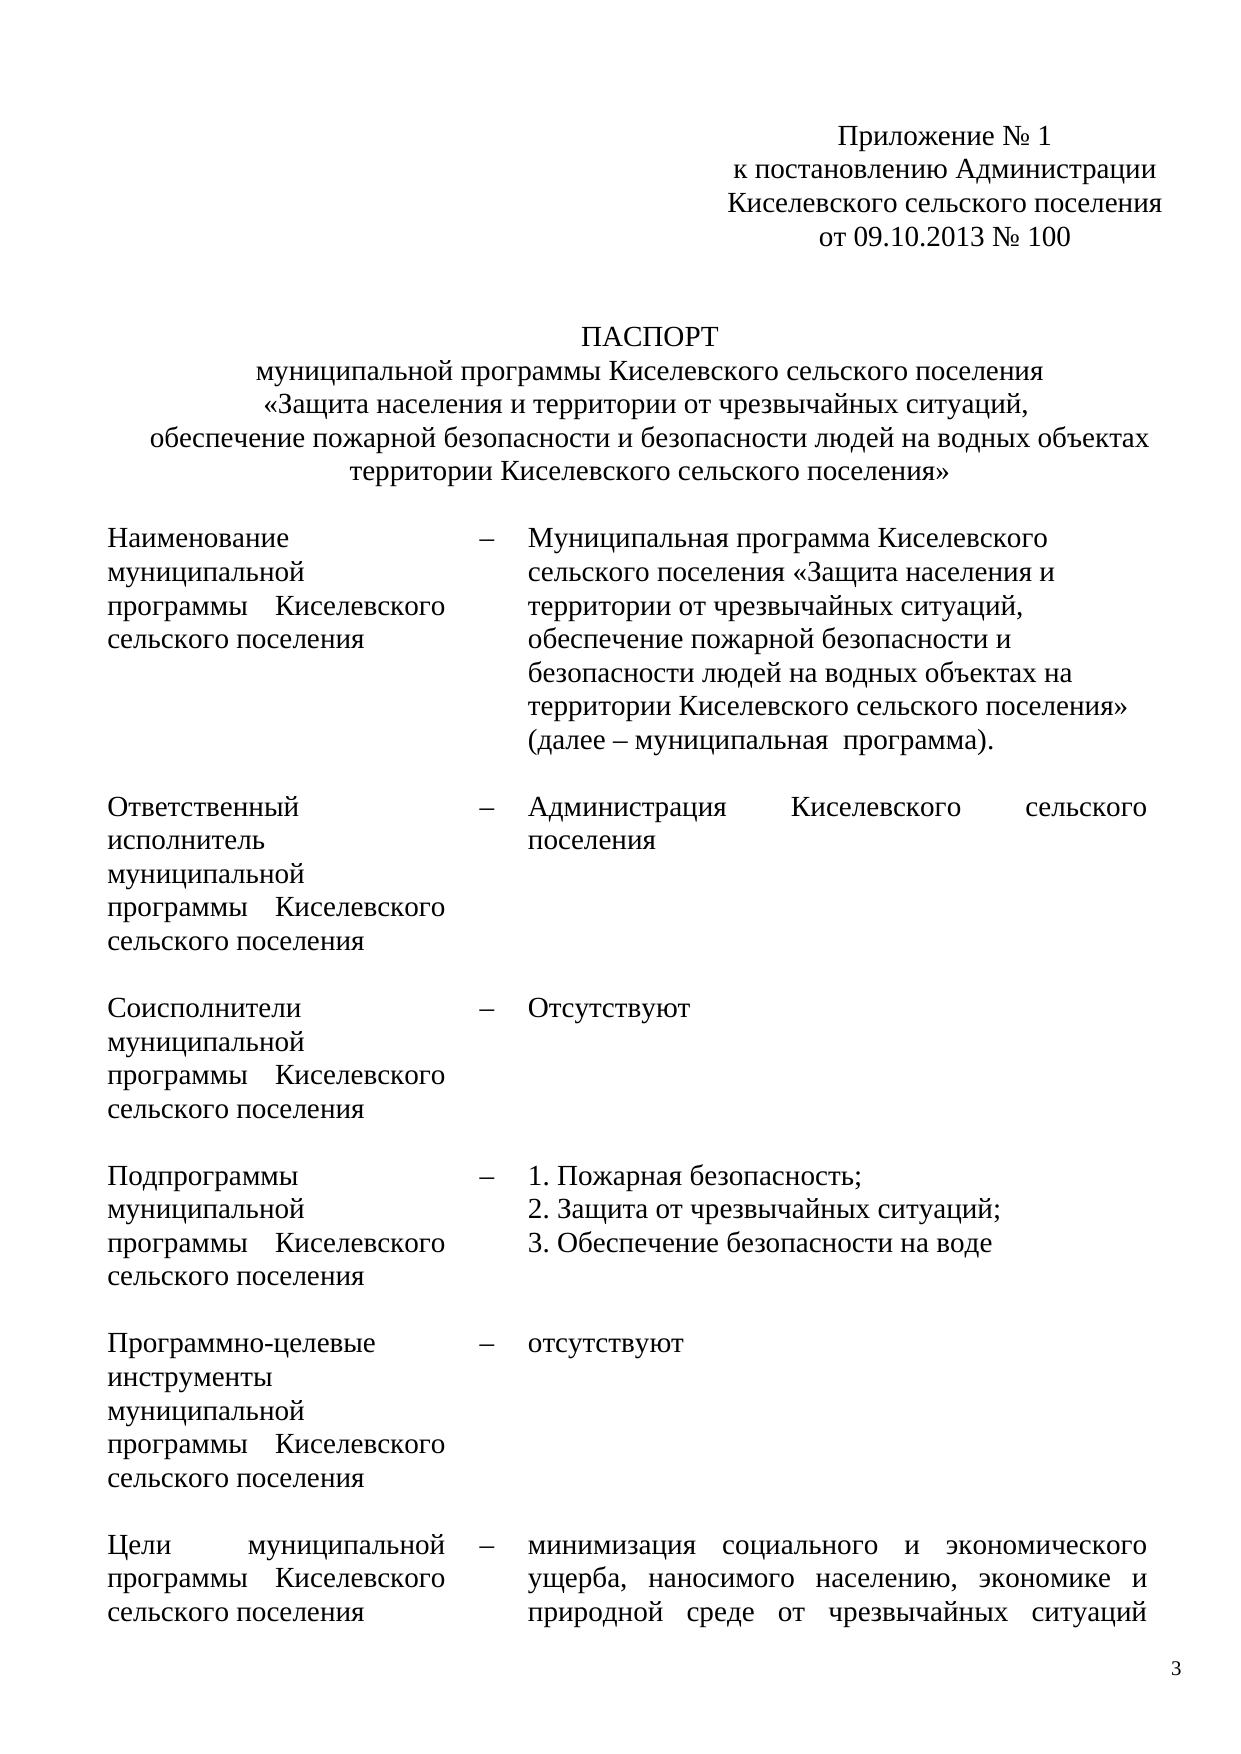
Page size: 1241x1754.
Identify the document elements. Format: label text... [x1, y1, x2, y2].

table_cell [516, 1527, 1159, 1627]
table_cell Подпрограммы муниципальной программы Киселевского сельского поселения [96, 1158, 457, 1326]
text ПАСПОРТ [118, 319, 1181, 353]
table_cell Соисполнители муниципальной программы Киселевского сельского поселения [96, 990, 457, 1158]
table_header Наименование муниципальной программы Киселевского сельского поселения [96, 521, 457, 789]
table_cell – [457, 1158, 516, 1326]
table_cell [96, 1527, 457, 1627]
table_header Муниципальная программа Киселевского сельского поселения «Защита населения и территории от чрезвычайных ситуаций, обеспечение пожарной безопасности и безопасности людей на водных объектах на территории Киселевского сельского поселения» (далее – муниципальная программа). [516, 521, 1159, 789]
table_cell отсутствуют [516, 1326, 1159, 1527]
table_cell – [457, 990, 516, 1158]
text муниципальной программы Киселевского сельского поселения «Защита населения и территории от чрезвычайных ситуаций, обеспечение пожарной безопасности и безопасности людей на водных объектах территории Киселевского сельского поселения» [118, 353, 1181, 487]
table_cell – [457, 789, 516, 990]
text Приложение № 1 [708, 118, 1181, 152]
table_header – [457, 521, 516, 789]
table_cell – [457, 1326, 516, 1527]
text к постановлению Администрации [708, 152, 1181, 185]
table_cell – [457, 1527, 516, 1627]
table_cell Отсутствуют [516, 990, 1159, 1158]
table_cell Программно-целевые инструменты муниципальной программы Киселевского сельского поселения [96, 1326, 457, 1527]
table_cell Администрация Киселевского сельского поселения [516, 789, 1159, 990]
table_cell Ответственный исполнитель муниципальной программы Киселевского сельского поселения [96, 789, 457, 990]
text от 09.10.2013 № 100 [708, 219, 1181, 252]
table_cell 1. Пожарная безопасность; 2. Защита от чрезвычайных ситуаций; 3. Обеспечение безопасности на воде [516, 1158, 1159, 1326]
text Киселевского сельского поселения [708, 185, 1181, 219]
